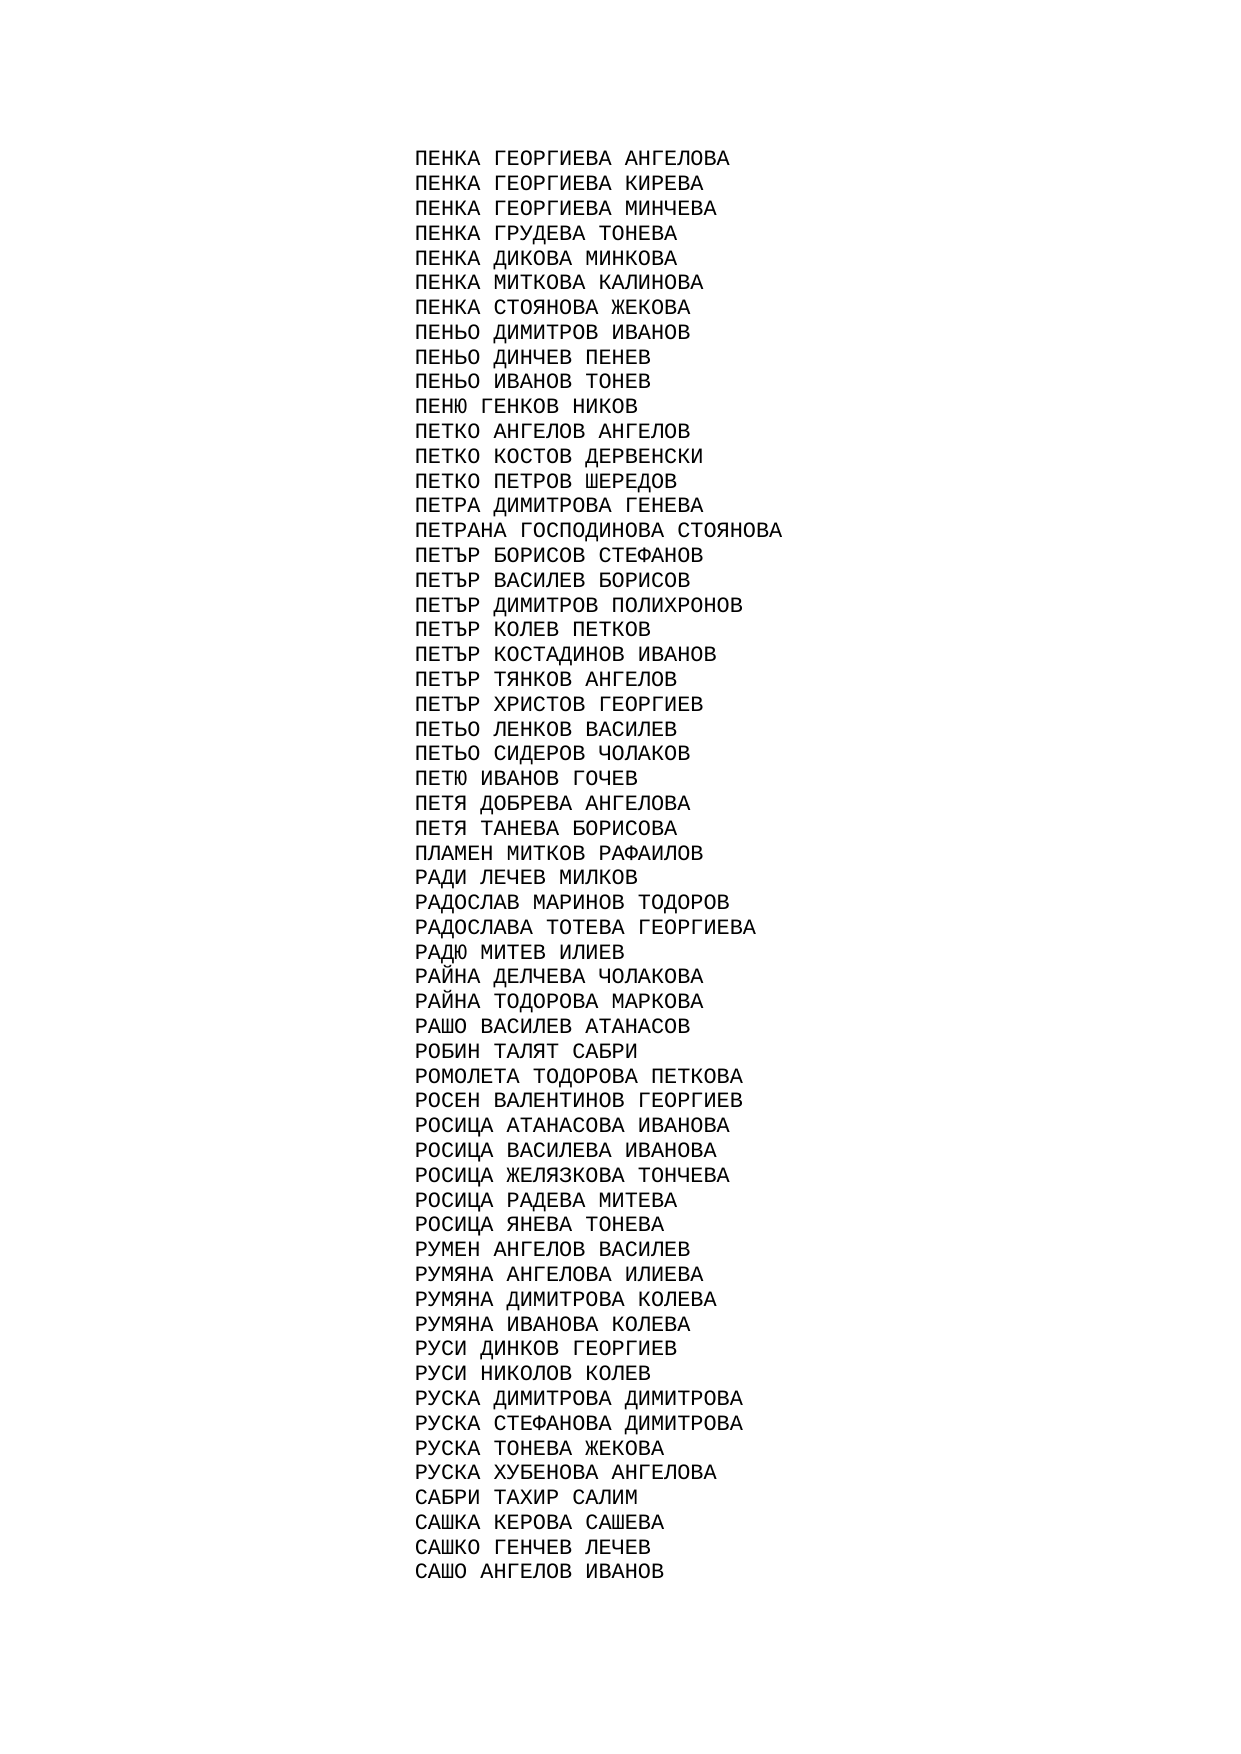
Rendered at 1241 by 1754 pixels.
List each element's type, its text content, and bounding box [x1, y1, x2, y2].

text ПЕНКА МИТКОВА КАЛИНОВА [139, 272, 1101, 296]
text ПЛАМЕН МИТКОВ РАФАИЛОВ [139, 842, 1101, 867]
text ПЕТКО АНГЕЛОВ АНГЕЛОВ [139, 420, 1101, 445]
text ПЕТЯ ДОБРЕВА АНГЕЛОВА [139, 792, 1101, 817]
text РУМЯНА ДИМИТРОВА КОЛЕВА [139, 1288, 1101, 1313]
text ПЕНЬО ДИМИТРОВ ИВАНОВ [139, 321, 1101, 346]
text САБРИ ТАХИР САЛИМ [139, 1486, 1101, 1511]
text РУМЯНА ИВАНОВА КОЛЕВА [139, 1313, 1101, 1338]
text ПЕТЪР ВАСИЛЕВ БОРИСОВ [139, 569, 1101, 594]
text ПЕТЪР КОСТАДИНОВ ИВАНОВ [139, 643, 1101, 668]
text ПЕТКО КОСТОВ ДЕРВЕНСКИ [139, 445, 1101, 470]
text ПЕТЪР БОРИСОВ СТЕФАНОВ [139, 544, 1101, 569]
text РУСКА ХУБЕНОВА АНГЕЛОВА [139, 1462, 1101, 1486]
text ПЕТРА ДИМИТРОВА ГЕНЕВА [139, 495, 1101, 519]
text РУСКА ТОНЕВА ЖЕКОВА [139, 1437, 1101, 1462]
text РОСИЦА ЯНЕВА ТОНЕВА [139, 1214, 1101, 1238]
text САШКО ГЕНЧЕВ ЛЕЧЕВ [139, 1536, 1101, 1561]
text ПЕНКА ГЕОРГИЕВА МИНЧЕВА [139, 197, 1101, 222]
text ПЕТЪР КОЛЕВ ПЕТКОВ [139, 619, 1101, 643]
text РУСИ НИКОЛОВ КОЛЕВ [139, 1362, 1101, 1387]
text РАЙНА ДЕЛЧЕВА ЧОЛАКОВА [139, 966, 1101, 991]
text ПЕТЬО СИДЕРОВ ЧОЛАКОВ [139, 743, 1101, 767]
text ПЕТРАНА ГОСПОДИНОВА СТОЯНОВА [139, 519, 1101, 544]
text РАЙНА ТОДОРОВА МАРКОВА [139, 991, 1101, 1015]
text РАДОСЛАВ МАРИНОВ ТОДОРОВ [139, 891, 1101, 916]
text ПЕНКА ДИКОВА МИНКОВА [139, 247, 1101, 272]
text САШО АНГЕЛОВ ИВАНОВ [139, 1561, 1101, 1586]
text РОБИН ТАЛЯТ САБРИ [139, 1040, 1101, 1065]
text РАШО ВАСИЛЕВ АТАНАСОВ [139, 1015, 1101, 1040]
text РОМОЛЕТА ТОДОРОВА ПЕТКОВА [139, 1065, 1101, 1090]
text ПЕНЬО ДИНЧЕВ ПЕНЕВ [139, 346, 1101, 371]
text РОСИЦА ВАСИЛЕВА ИВАНОВА [139, 1139, 1101, 1164]
text РАДОСЛАВА ТОТЕВА ГЕОРГИЕВА [139, 916, 1101, 941]
text ПЕНЬО ИВАНОВ ТОНЕВ [139, 371, 1101, 396]
text РУСИ ДИНКОВ ГЕОРГИЕВ [139, 1338, 1101, 1362]
text ПЕТЪР ТЯНКОВ АНГЕЛОВ [139, 668, 1101, 693]
text РОСИЦА АТАНАСОВА ИВАНОВА [139, 1114, 1101, 1139]
text ПЕТКО ПЕТРОВ ШЕРЕДОВ [139, 470, 1101, 495]
text ПЕТЪР ХРИСТОВ ГЕОРГИЕВ [139, 693, 1101, 718]
text РАДЮ МИТЕВ ИЛИЕВ [139, 941, 1101, 966]
text РУМЯНА АНГЕЛОВА ИЛИЕВА [139, 1263, 1101, 1288]
text РОСИЦА РАДЕВА МИТЕВА [139, 1189, 1101, 1214]
text РАДИ ЛЕЧЕВ МИЛКОВ [139, 867, 1101, 891]
text ПЕТЮ ИВАНОВ ГОЧЕВ [139, 767, 1101, 792]
text ПЕНЮ ГЕНКОВ НИКОВ [139, 396, 1101, 420]
text ПЕТЯ ТАНЕВА БОРИСОВА [139, 817, 1101, 842]
text САШКА КЕРОВА САШЕВА [139, 1511, 1101, 1536]
text РОСИЦА ЖЕЛЯЗКОВА ТОНЧЕВА [139, 1164, 1101, 1189]
text РУМЕН АНГЕЛОВ ВАСИЛЕВ [139, 1238, 1101, 1263]
text ПЕНКА ГЕОРГИЕВА АНГЕЛОВА [139, 148, 1101, 172]
text ПЕНКА ГЕОРГИЕВА КИРЕВА [139, 172, 1101, 197]
text ПЕТЬО ЛЕНКОВ ВАСИЛЕВ [139, 718, 1101, 743]
text РУСКА СТЕФАНОВА ДИМИТРОВА [139, 1412, 1101, 1437]
text РУСКА ДИМИТРОВА ДИМИТРОВА [139, 1387, 1101, 1412]
text РОСЕН ВАЛЕНТИНОВ ГЕОРГИЕВ [139, 1090, 1101, 1114]
text ПЕНКА СТОЯНОВА ЖЕКОВА [139, 296, 1101, 321]
text ПЕНКА ГРУДЕВА ТОНЕВА [139, 222, 1101, 247]
text ПЕТЪР ДИМИТРОВ ПОЛИХРОНОВ [139, 594, 1101, 619]
